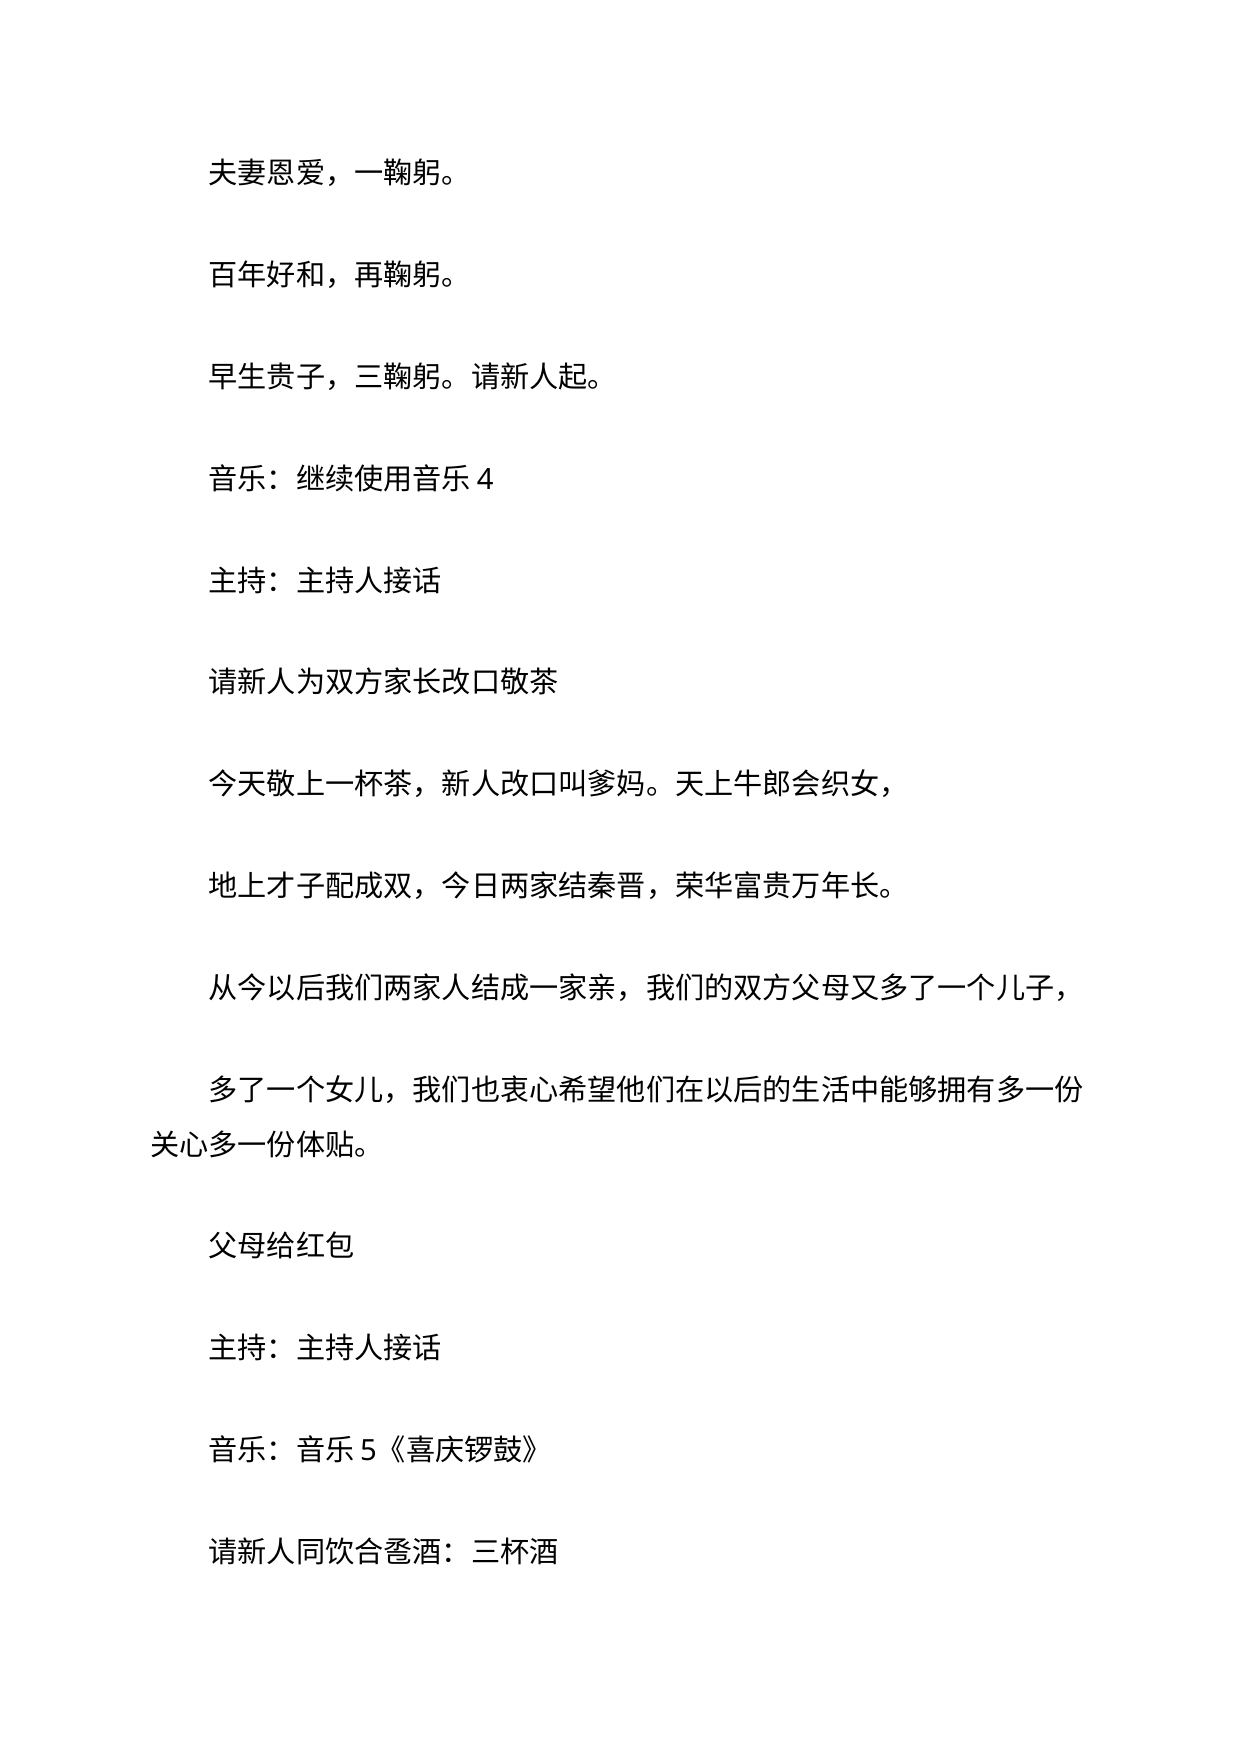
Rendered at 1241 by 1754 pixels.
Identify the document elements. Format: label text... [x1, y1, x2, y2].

text 主持：主持人接话 [150, 1324, 1090, 1367]
text 请新人同饮合卺酒：三杯酒 [150, 1528, 1090, 1571]
text 今天敬上一杯茶，新人改口叫爹妈。天上牛郎会织女， [150, 761, 1090, 803]
text 主持：主持人接话 [150, 557, 1090, 599]
text 音乐：继续使用音乐4 [150, 455, 1090, 498]
text 音乐：音乐5《喜庆锣鼓》 [150, 1426, 1090, 1469]
text 从今以后我们两家人结成一家亲，我们的双方父母又多了一个儿子， [150, 964, 1090, 1007]
text 夫妻恩爱，一鞠躬。 [150, 150, 1090, 192]
text 地上才子配成双，今日两家结秦晋，荣华富贵万年长。 [150, 863, 1090, 905]
text 早生贵子，三鞠躬。请新人起。 [150, 353, 1090, 396]
text 父母给红包 [150, 1223, 1090, 1265]
text 请新人为双方家长改口敬茶 [150, 659, 1090, 701]
text 百年好和，再鞠躬。 [150, 252, 1090, 294]
text 多了一个女儿，我们也衷心希望他们在以后的生活中能够拥有多一份关心多一份体贴。 [150, 1066, 1090, 1163]
